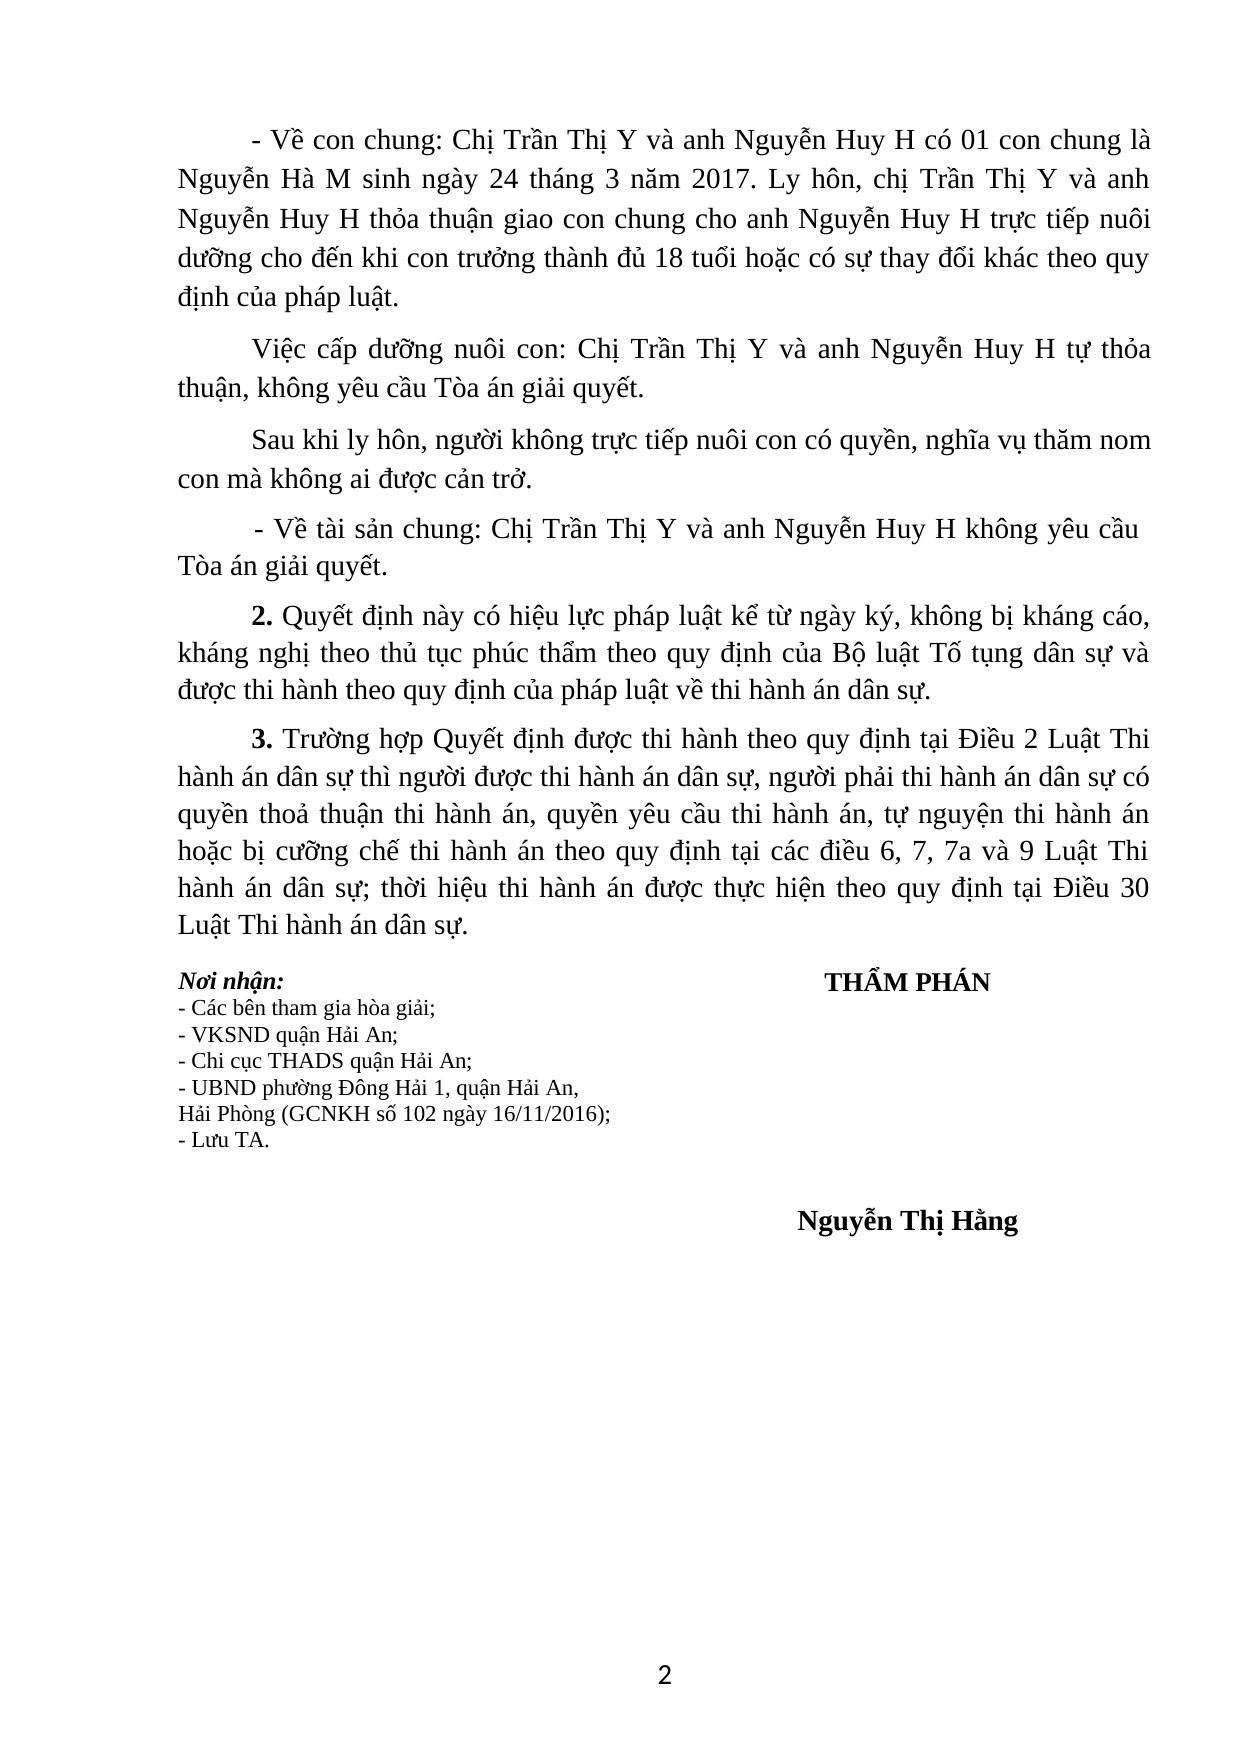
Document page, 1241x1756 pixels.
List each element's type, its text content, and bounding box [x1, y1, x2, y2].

table_header Nơi nhận: Các bên tham gia hòa giải; VKSND quận Hải An; Chi cục THADS quận Hải An; UBND phường Đông Hải 1, quận Hải An, Hải Phòng (GCNKH số 102 ngày 16/11/2016); Lưu TA. [173, 967, 704, 1239]
table_header THẨM PHÁN Nguyễn Thị Hằng [704, 967, 1024, 1239]
list Về con chung: Chị Trần Thị Y và anh Nguyễn Huy H có 01 con chung là Nguyễn Hà M sinh ngày 24 tháng 3 năm 2017. Ly hôn, chị Trần Thị Y và anh Nguyễn Huy H thỏa thuận giao con chung cho anh Nguyễn Huy H trực tiếp nuôi dưỡng cho đến khi con trưởng thành đủ 18 tuổi hoặc có sự thay đổi khác theo quy định của pháp luật. [177, 122, 1152, 313]
list Trường hợp Quyết định được thi hành theo quy định tại Điều 2 Luật Thi hành án dân sự thì người được thi hành án dân sự, người phải thi hành án dân sự có quyền thoả thuận thi hành án, quyền yêu cầu thi hành án, tự nguyện thi hành án hoặc bị cưỡng chế thi hành án theo quy định tại các điều 6, 7, 7a và 9 Luật Thi hành án dân sự; thời hiệu thi hành án được thực hiện theo quy định tại Điều 30 Luật Thi hành án dân sự. [177, 721, 1151, 941]
list Về tài sản chung: Chị Trần Thị Y và anh Nguyễn Huy H không yêu cầu Tòa án giải quyết. [177, 511, 1140, 582]
text Sau khi ly hôn, người không trực tiếp nuôi con có quyền, nghĩa vụ thăm nom con mà không ai được cản trở. [177, 422, 1152, 494]
text Việc cấp dưỡng nuôi con: Chị Trần Thị Y và anh Nguyễn Huy H tự thỏa thuận, không yêu cầu Tòa án giải quyết. [177, 331, 1152, 404]
list Quyết định này có hiệu lực pháp luật kể từ ngày ký, không bị kháng cáo, kháng nghị theo thủ tục phúc thẩm theo quy định của Bộ luật Tố tụng dân sự và được thi hành theo quy định của pháp luật về thi hành án dân sự. [177, 598, 1152, 706]
